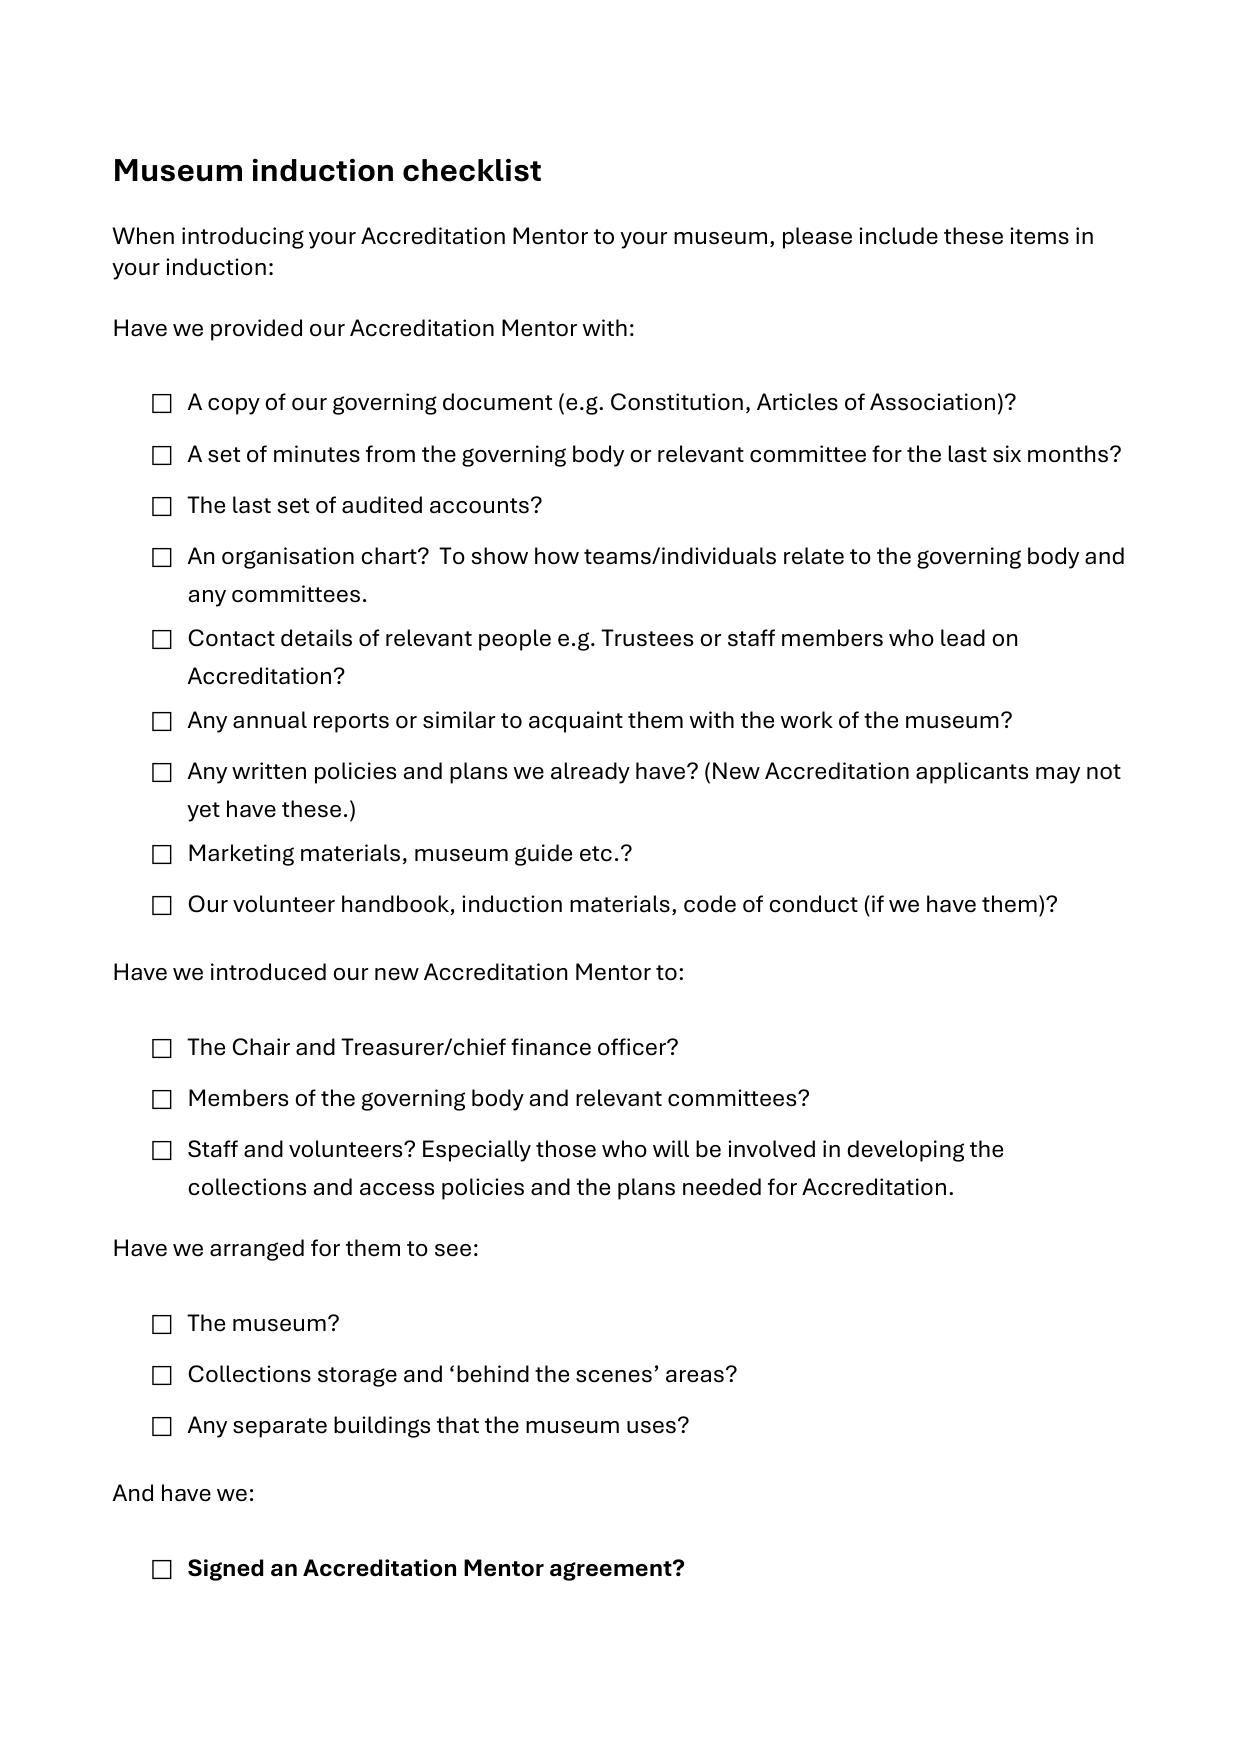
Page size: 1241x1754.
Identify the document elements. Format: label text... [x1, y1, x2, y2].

list Collections storage and ‘behind the scenes’ areas? [150, 1345, 1128, 1397]
list The Chair and Treasurer/chief finance officer? [150, 1018, 1128, 1069]
list Contact details of relevant people e.g. Trustees or staff members who lead on Accreditation? [150, 609, 1128, 691]
list A copy of our governing document (e.g. Constitution, Articles of Association)? [150, 374, 1128, 425]
text When introducing your Accreditation Mentor to your museum, please include these items in your induction: [112, 221, 1128, 282]
list Members of the governing body and relevant committees? [150, 1069, 1128, 1121]
text Have we provided our Accreditation Mentor with: [112, 313, 1128, 343]
list Our volunteer handbook, induction materials, code of conduct (if we have them)? [150, 875, 1128, 927]
text Have we arranged for them to see: [112, 1233, 1128, 1263]
list An organisation chart? To show how teams/individuals relate to the governing body and any committees. [150, 528, 1128, 609]
list The museum? [150, 1294, 1128, 1345]
text And have we: [112, 1478, 1128, 1509]
list Staff and volunteers? Especially those who will be involved in developing the collections and access policies and the plans needed for Accreditation. [150, 1121, 1128, 1202]
list Any written policies and plans we already have? (New Accreditation applicants may not yet have these.) [150, 742, 1128, 824]
list The last set of audited accounts? [150, 476, 1128, 528]
list Signed an Accreditation Mentor agreement? [150, 1539, 1128, 1591]
list A set of minutes from the governing body or relevant committee for the last six months? [150, 425, 1128, 476]
text Have we introduced our new Accreditation Mentor to: [112, 957, 1128, 988]
list Marketing materials, museum guide etc.? [150, 824, 1128, 875]
list Any annual reports or similar to acquaint them with the work of the museum? [150, 691, 1128, 742]
list Any separate buildings that the museum uses? [150, 1397, 1128, 1448]
text Museum induction checklist [112, 150, 1128, 191]
